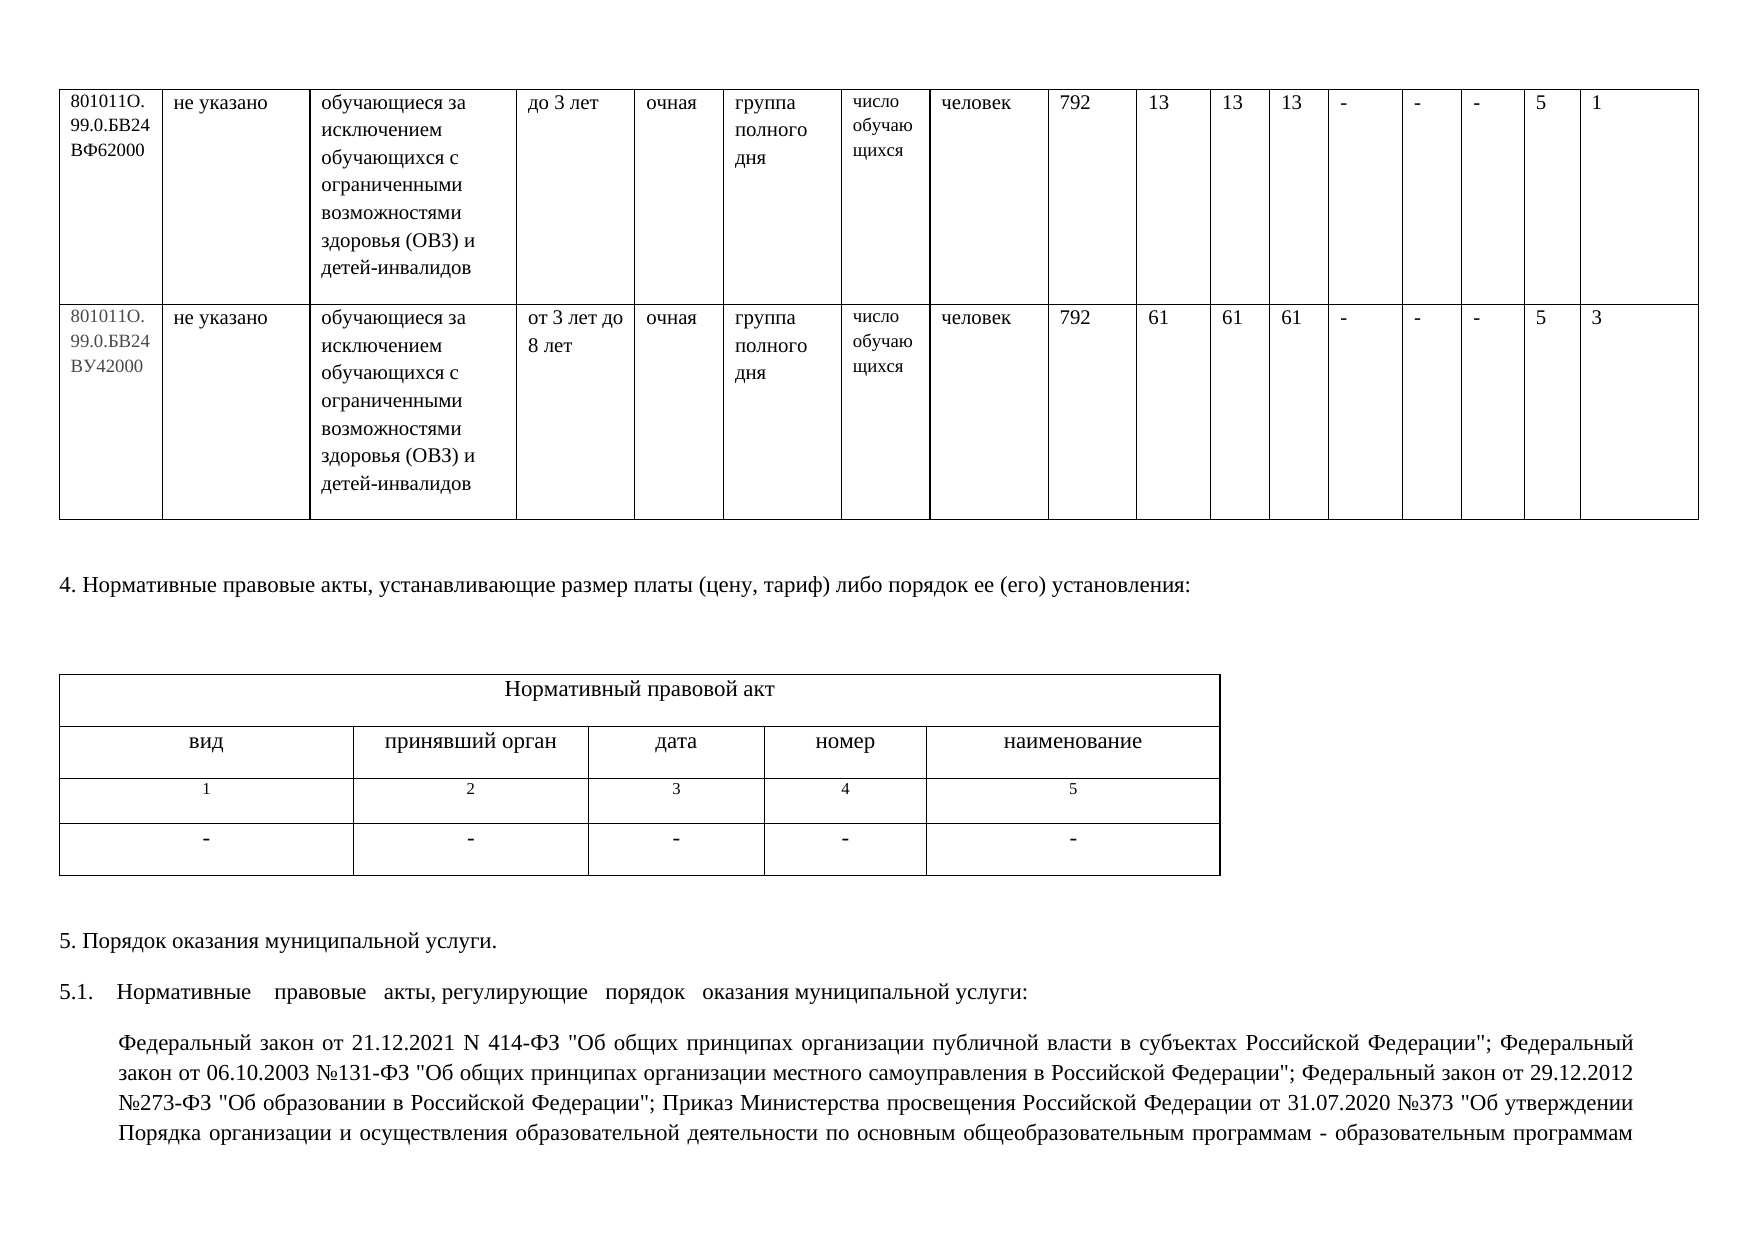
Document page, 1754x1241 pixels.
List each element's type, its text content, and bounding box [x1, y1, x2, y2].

table_cell число обучающихся [842, 305, 929, 519]
table_cell группа полного дня [724, 90, 841, 304]
table_cell обучающиеся за исключением обучающихся с ограниченными возможностями здоровья (ОВЗ) и детей-инвалидов [311, 305, 516, 519]
table_cell - [1329, 305, 1402, 519]
table_cell 792 [1049, 90, 1136, 304]
table_cell 801011О.99.0.БВ24ВУ42000 [60, 305, 162, 519]
table_cell не указано [163, 305, 309, 519]
table_cell 3 [1581, 305, 1698, 519]
text 5. Порядок оказания муниципальной услуги. [59, 927, 1636, 953]
table_header Нормативный правовой акт [60, 675, 1219, 726]
table_cell очная [635, 90, 723, 304]
table_cell до 3 лет [517, 90, 634, 304]
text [118, 1029, 1636, 1146]
table_cell 1 [60, 779, 353, 823]
text 5.1. Нормативные правовые акты, регулирующие порядок оказания муниципальной услуги: [59, 978, 1636, 1004]
table_cell номер [765, 727, 926, 778]
table_cell вид [60, 727, 353, 778]
table_cell - [354, 824, 588, 875]
table_cell человек [931, 90, 1048, 304]
table_cell - [1329, 90, 1402, 304]
table_cell 5 [1525, 90, 1580, 304]
table_cell принявший орган [354, 727, 588, 778]
table_cell от 3 лет до 8 лет [517, 305, 634, 519]
text 4. Нормативные правовые акты, устанавливающие размер платы (цену, тариф) либо порядок ее (его) установления: [59, 571, 1636, 598]
table_cell 1 [1581, 90, 1698, 304]
table_cell 61 [1137, 305, 1210, 519]
table_cell 801011О.99.0.БВ24ВФ62000 [60, 90, 162, 304]
table_cell число обучающихся [842, 90, 929, 304]
table_cell 2 [354, 779, 588, 823]
table_cell - [1403, 305, 1461, 519]
table_cell 13 [1211, 90, 1269, 304]
table_cell - [765, 824, 926, 875]
table_cell 61 [1211, 305, 1269, 519]
table_cell - [1403, 90, 1461, 304]
table_cell наименование [927, 727, 1219, 778]
table_cell человек [931, 305, 1048, 519]
table_cell 792 [1049, 305, 1136, 519]
table_cell 61 [1270, 305, 1328, 519]
table_cell 4 [765, 779, 926, 823]
table_cell не указано [163, 90, 309, 304]
table_cell очная [635, 305, 723, 519]
table_cell 5 [1525, 305, 1580, 519]
table_cell - [1462, 90, 1524, 304]
table_cell дата [589, 727, 764, 778]
table_cell обучающиеся за исключением обучающихся с ограниченными возможностями здоровья (ОВЗ) и детей-инвалидов [311, 90, 516, 304]
table_cell 3 [589, 779, 764, 823]
table_cell - [589, 824, 764, 875]
table_cell - [927, 824, 1219, 875]
table_cell - [1462, 305, 1524, 519]
table_cell 13 [1270, 90, 1328, 304]
table_cell 13 [1137, 90, 1210, 304]
table_cell 5 [927, 779, 1219, 823]
table_cell группа полного дня [724, 305, 841, 519]
table_cell - [60, 824, 353, 875]
